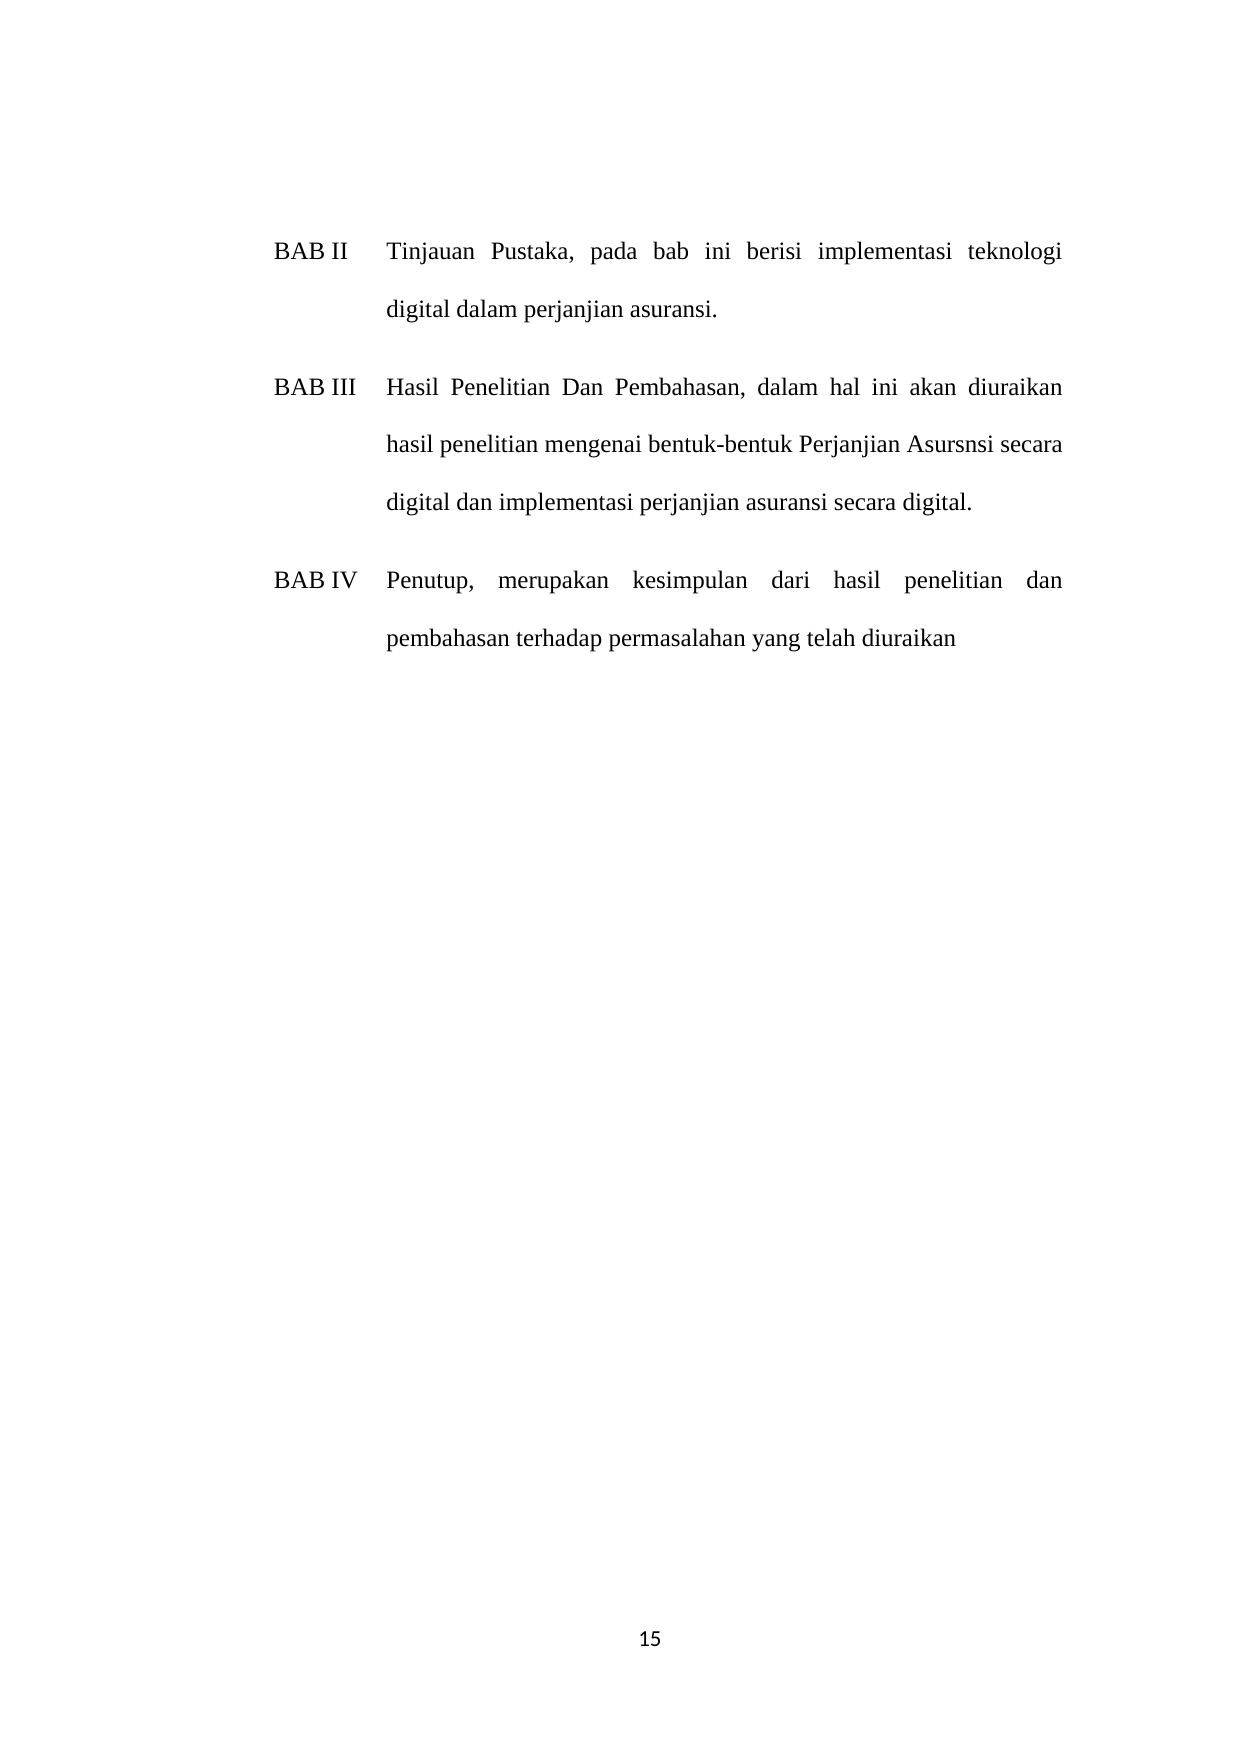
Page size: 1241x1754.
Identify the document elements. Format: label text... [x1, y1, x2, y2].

text BAB II Tinjauan Pustaka, pada bab ini berisi implementasi teknologi digital dalam perjanjian asuransi. [274, 236, 1063, 322]
text BAB III Hasil Penelitian Dan Pembahasan, dalam hal ini akan diuraikan hasil penelitian mengenai bentuk-bentuk Perjanjian Asursnsi secara digital dan implementasi perjanjian asuransi secara digital. [274, 372, 1063, 516]
text BAB IV Penutup, merupakan kesimpulan dari hasil penelitian dan pembahasan terhadap permasalahan yang telah diuraikan [274, 565, 1063, 652]
